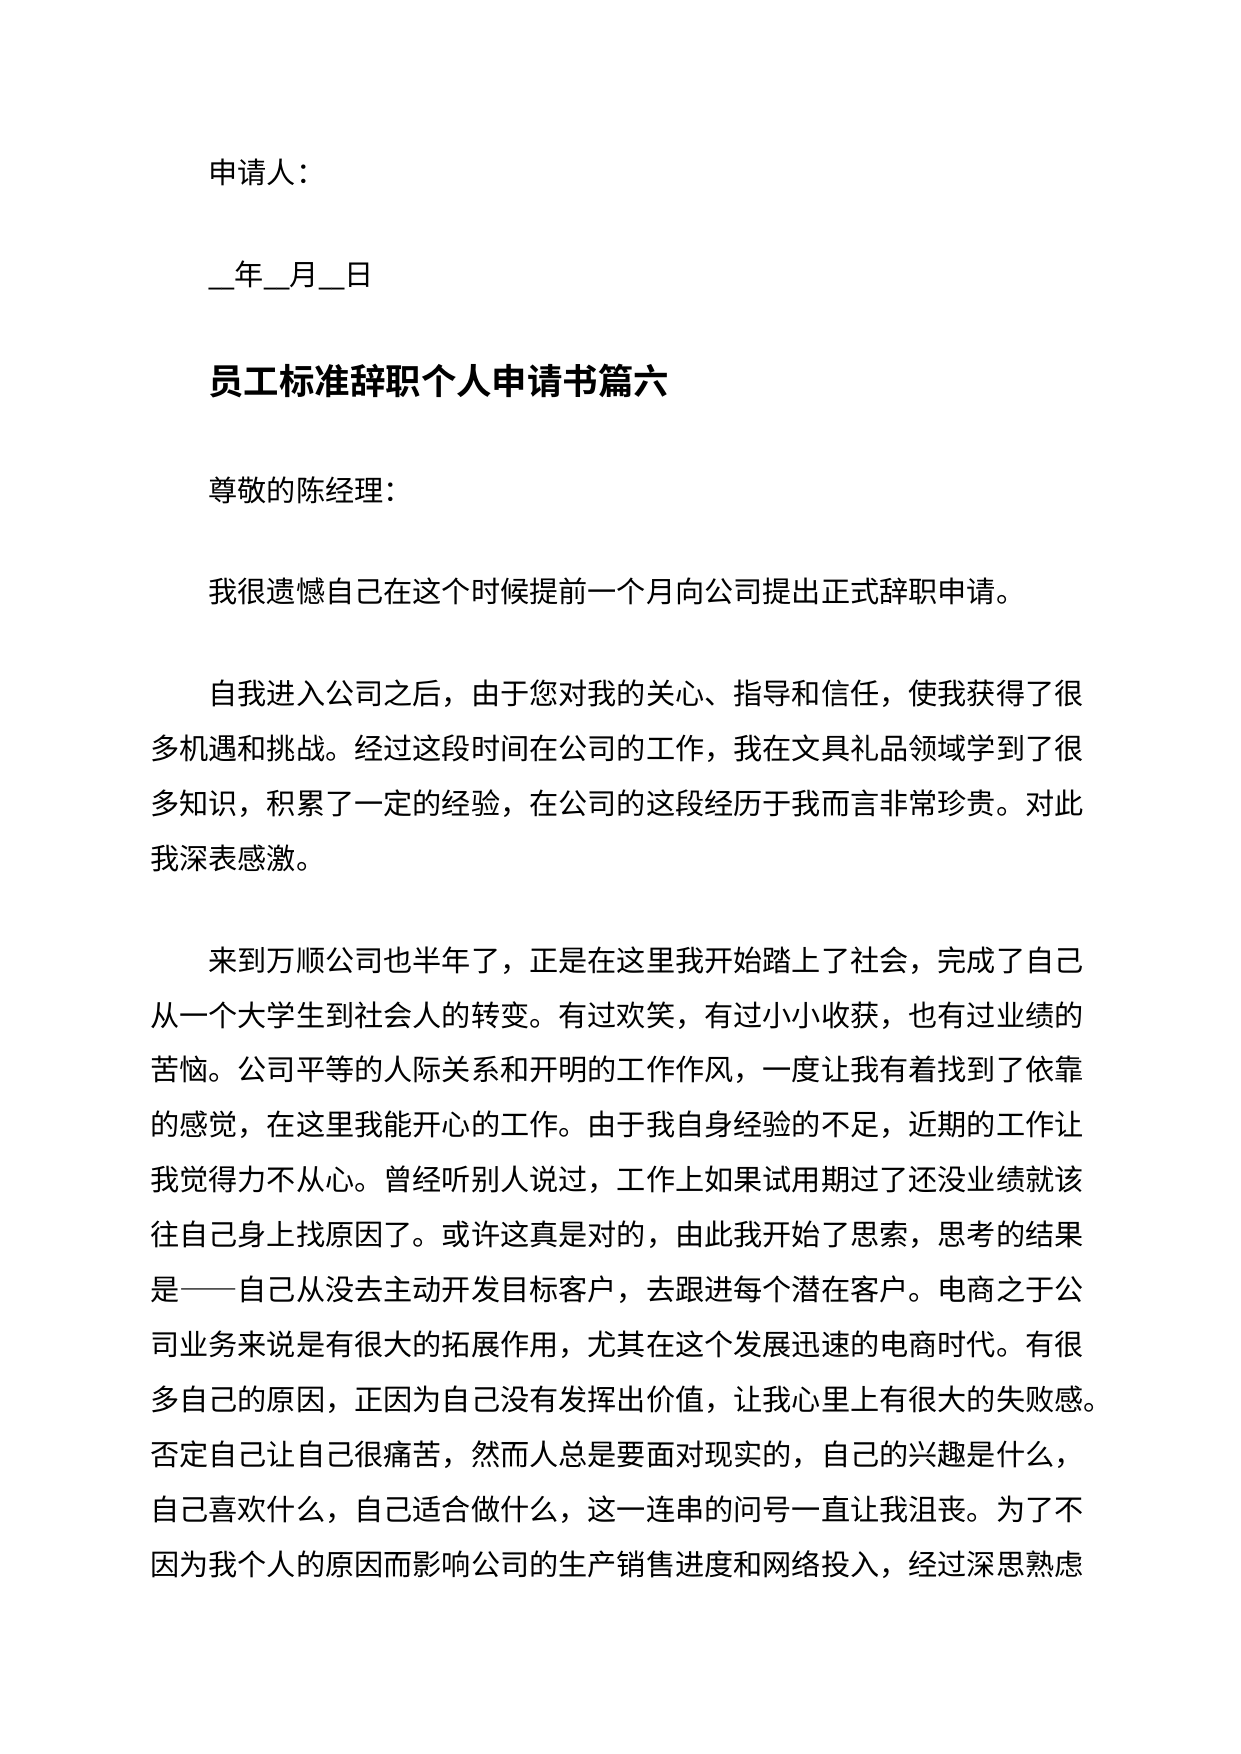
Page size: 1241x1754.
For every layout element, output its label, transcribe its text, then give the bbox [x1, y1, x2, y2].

text __年__月__日 [150, 252, 1090, 294]
text 尊敬的陈经理： [150, 467, 1090, 509]
text 自我进入公司之后，由于您对我的关心、指导和信任，使我获得了很多机遇和挑战。经过这段时间在公司的工作，我在文具礼品领域学到了很多知识，积累了一定的经验，在公司的这段经历于我而言非常珍贵。对此我深表感激。 [150, 671, 1090, 878]
text 我很遗憾自己在这个时候提前一个月向公司提出正式辞职申请。 [150, 569, 1090, 611]
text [150, 937, 1090, 1583]
text 申请人： [150, 150, 1090, 192]
text 员工标准辞职个人申请书篇六 [150, 354, 1090, 405]
